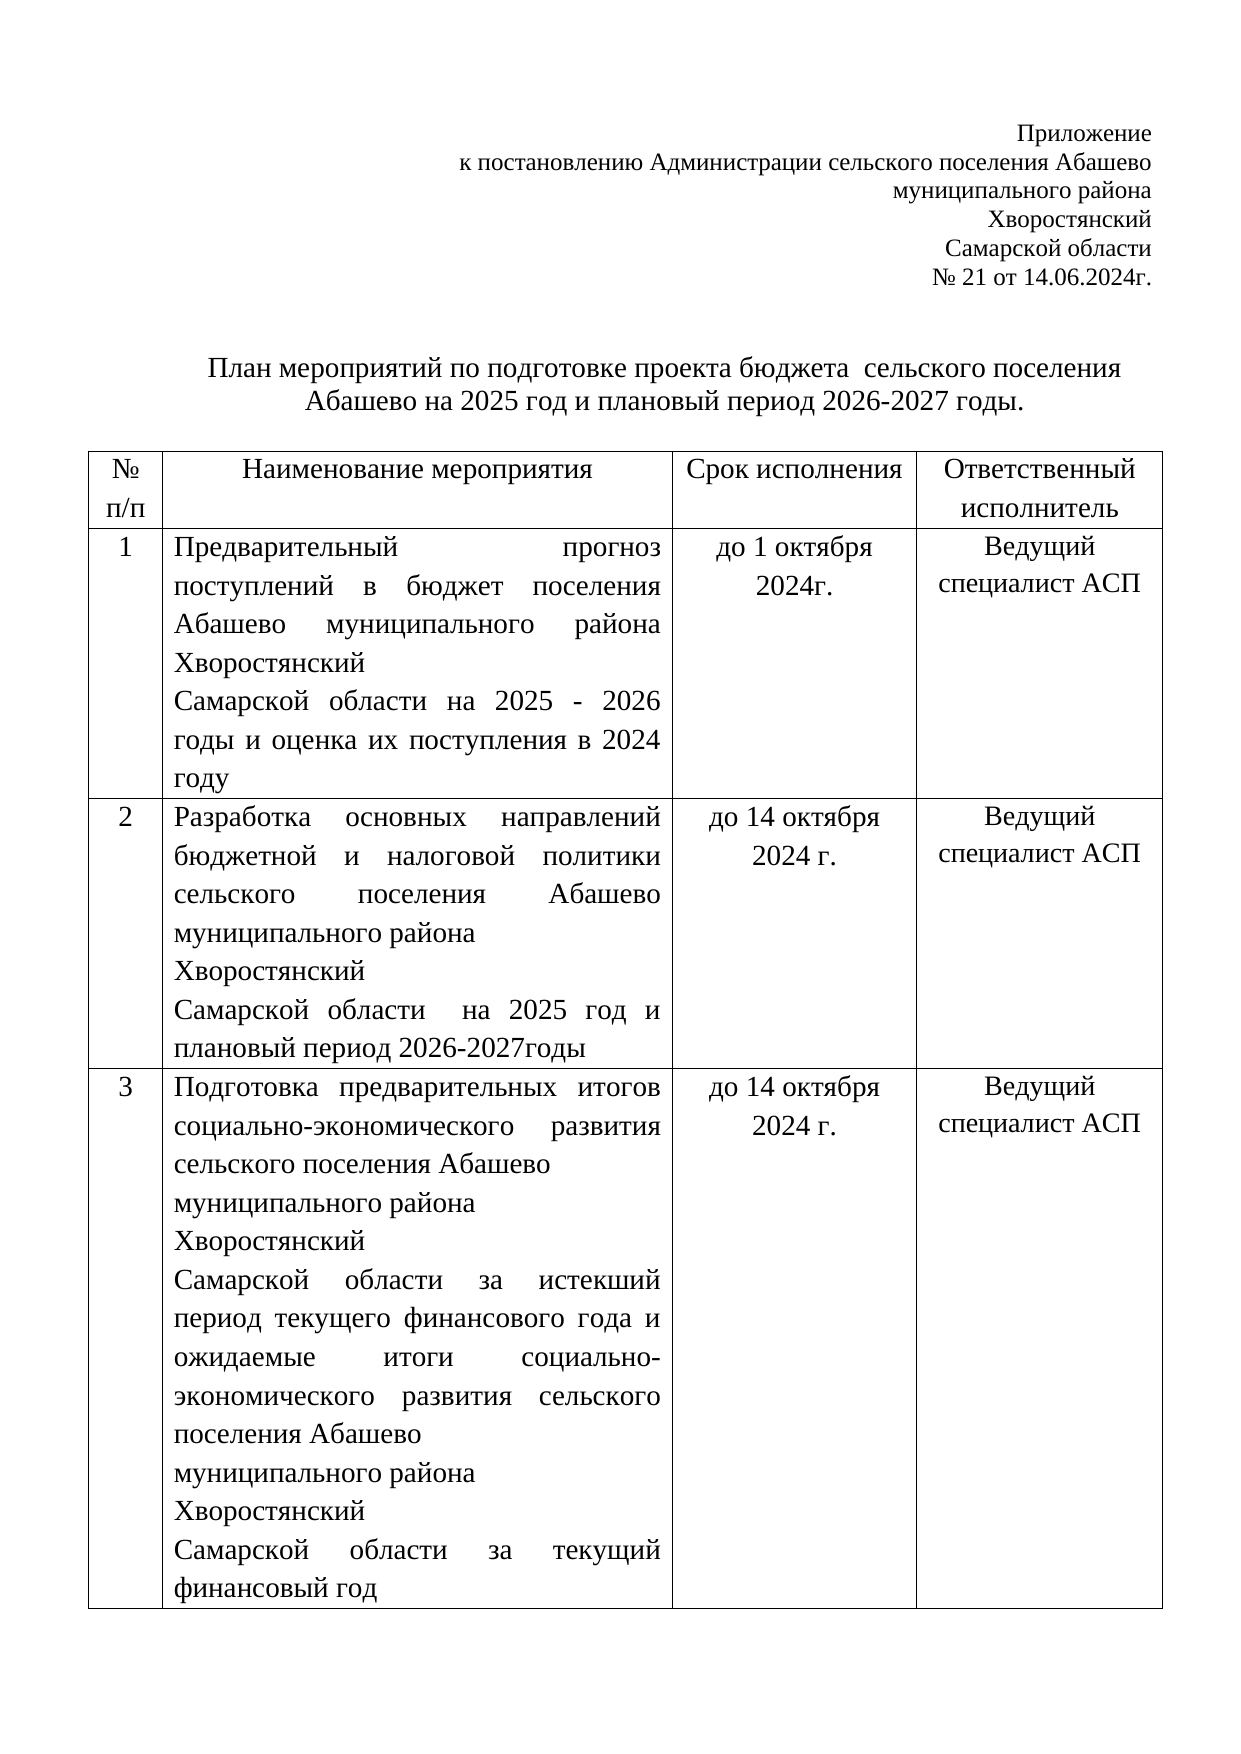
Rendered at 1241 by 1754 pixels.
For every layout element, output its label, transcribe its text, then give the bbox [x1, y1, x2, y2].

table_cell Подготовка предварительных итогов социально-экономического развития сельского поселения Абашево муниципального района Хворостянский Самарской области за истекший период текущего финансового года и ожидаемые итоги социально-экономического развития сельского поселения Абашево муниципального района Хворостянский Самарской области за текущий финансовый год [163, 1069, 672, 1608]
table_header Срок исполнения [673, 452, 916, 528]
text Хворостянский [177, 204, 1152, 233]
text к постановлению Администрации сельского поселения Абашево [177, 147, 1152, 176]
text Приложение [177, 118, 1152, 147]
table_header Ответственный исполнитель [917, 452, 1162, 528]
table_cell 3 [89, 1069, 162, 1608]
text № 21 от 14.06.2024г. [177, 262, 1152, 291]
table_cell 1 [89, 529, 162, 798]
table_cell до 14 октября 2024 г. [673, 1069, 916, 1608]
table_cell Разработка основных направлений бюджетной и налоговой политики сельского поселения Абашево муниципального района Хворостянский Самарской области на 2025 год и плановый период 2026-2027годы [163, 799, 672, 1068]
table_cell Ведущий специалист АСП [917, 799, 1162, 1068]
table_cell до 14 октября 2024 г. [673, 799, 916, 1068]
text муниципального района [177, 176, 1152, 204]
table_header Наименование мероприятия [163, 452, 672, 528]
text План мероприятий по подготовке проекта бюджета сельского поселения Абашево на 2025 год и плановый период 2026-2027 годы. [177, 350, 1152, 417]
table_cell до 1 октября 2024г. [673, 529, 916, 798]
table_header № п/п [89, 452, 162, 528]
text Самарской области [177, 233, 1152, 262]
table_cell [917, 1069, 1162, 1608]
table_cell Предварительный прогноз поступлений в бюджет поселения Абашево муниципального района Хворостянский Самарской области на 2025 - 2026 годы и оценка их поступления в 2024 году [163, 529, 672, 798]
table_cell Ведущий специалист АСП [917, 529, 1162, 798]
table_cell 2 [89, 799, 162, 1068]
